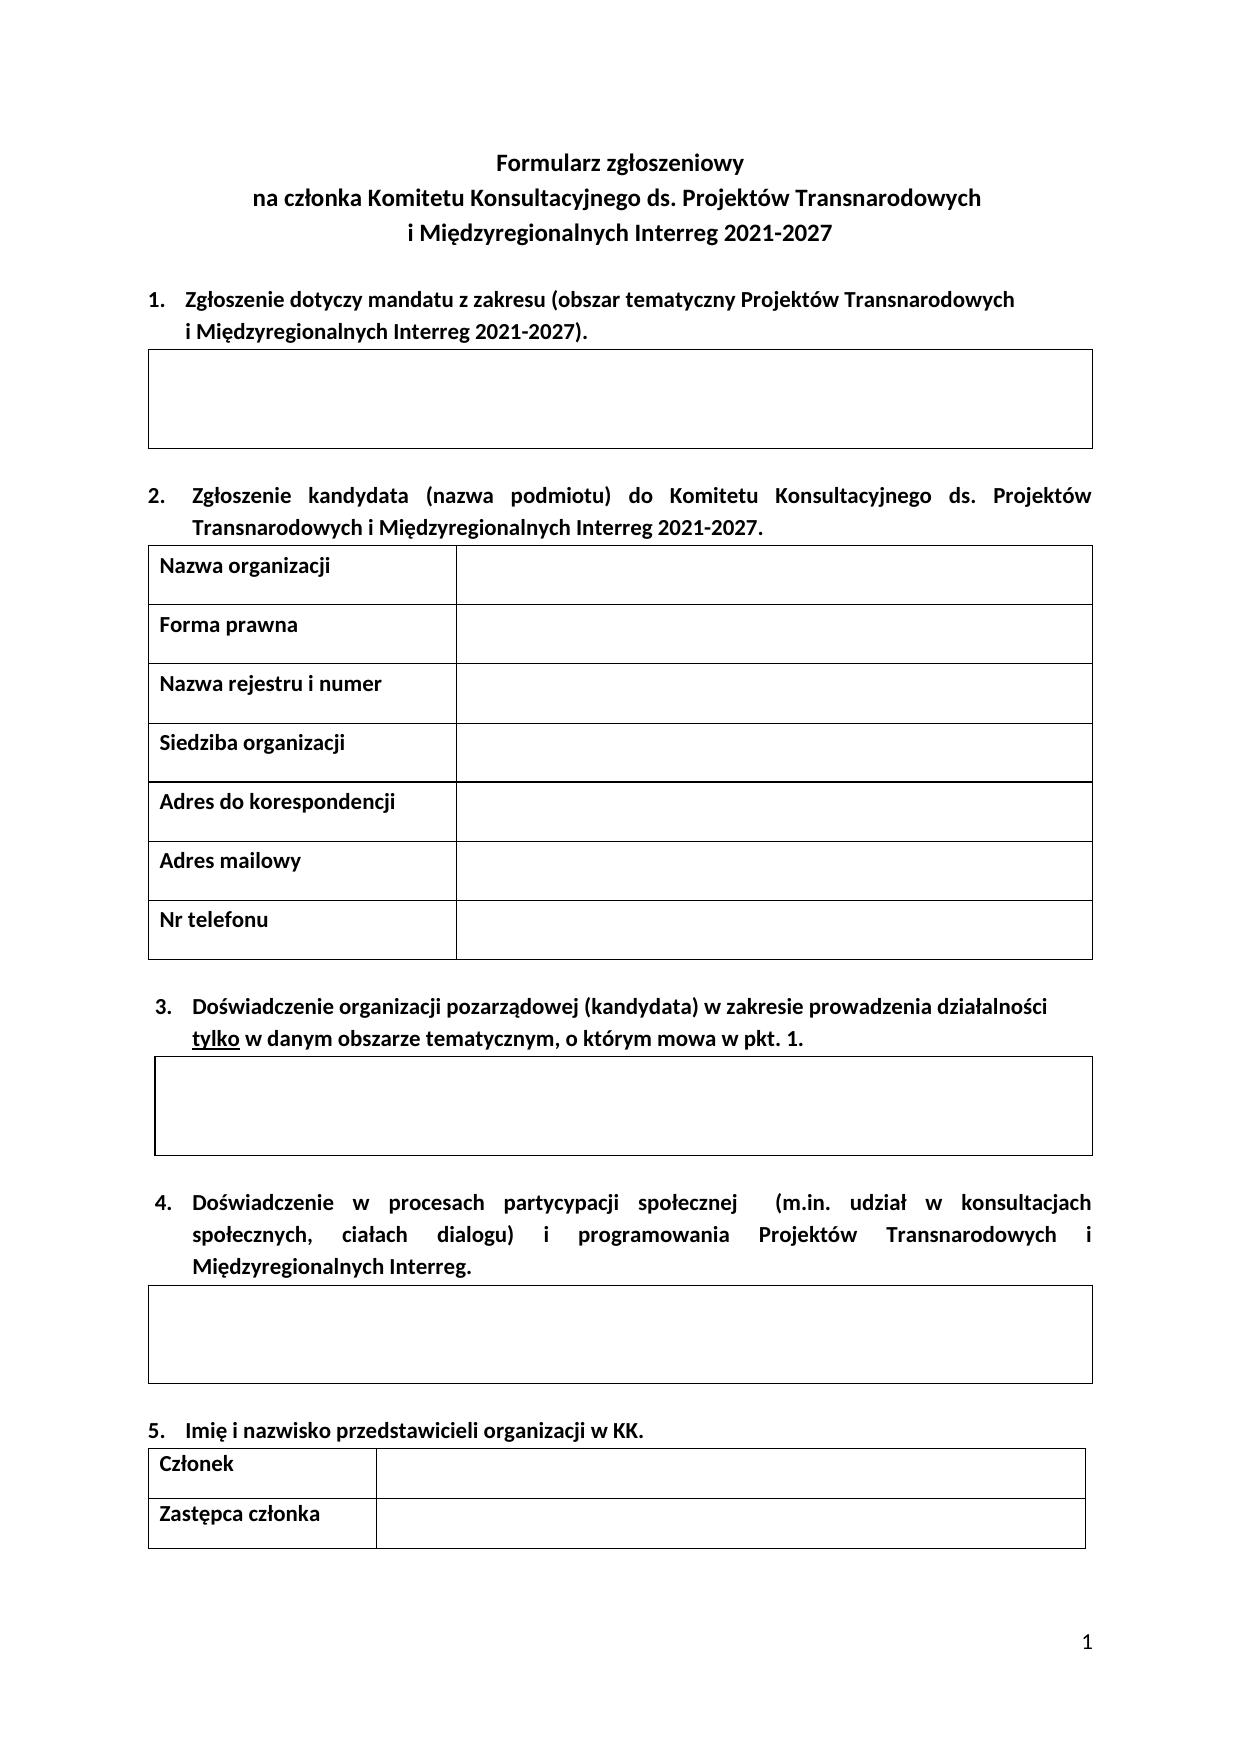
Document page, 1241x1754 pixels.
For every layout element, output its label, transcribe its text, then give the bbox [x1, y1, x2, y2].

table_header [457, 546, 1092, 604]
table_cell Nr telefonu [149, 901, 456, 959]
list Imię i nazwisko przedstawicieli organizacji w KK. [148, 1416, 1093, 1444]
table_header Nazwa organizacji [149, 546, 456, 604]
title Formularz zgłoszeniowy [148, 148, 1093, 178]
table_cell [457, 783, 1092, 841]
list Zgłoszenie kandydata (nazwa podmiotu) do Komitetu Konsultacyjnego ds. Projektów Transnarodowych i Międzyregionalnych Interreg 2021-2027. [148, 481, 1093, 541]
table_cell [457, 842, 1092, 899]
table_cell Nazwa rejestru i numer [149, 664, 456, 722]
table_cell [457, 664, 1092, 722]
table_cell Adres mailowy [149, 842, 456, 899]
table_cell Zastępca członka [149, 1499, 376, 1547]
table_cell [377, 1499, 1085, 1547]
table_cell [457, 724, 1092, 781]
table_header Członek [149, 1449, 376, 1498]
table_header [156, 1057, 1092, 1155]
table_cell [457, 901, 1092, 959]
table_cell Adres do korespondencji [149, 783, 456, 841]
table_header [149, 350, 1092, 448]
table_header [377, 1449, 1085, 1498]
text na członka Komitetu Konsultacyjnego ds. Projektów Transnarodowych i Międzyregionalnych Interreg 2021-2027 [148, 183, 1093, 248]
list Doświadczenie organizacji pozarządowej (kandydata) w zakresie prowadzenia działalności tylko w danym obszarze tematycznym, o którym mowa w pkt. 1. [154, 992, 1093, 1052]
table_cell Forma prawna [149, 605, 456, 663]
list Zgłoszenie dotyczy mandatu z zakresu (obszar tematyczny Projektów Transnarodowych i Międzyregionalnych Interreg 2021-2027). [148, 285, 1093, 345]
list Doświadczenie w procesach partycypacji społecznej (m.in. udział w konsultacjach społecznych, ciałach dialogu) i programowania Projektów Transnarodowych i Międzyregionalnych Interreg. [154, 1188, 1093, 1280]
table_header [149, 1286, 1092, 1383]
table_cell [457, 605, 1092, 663]
table_cell Siedziba organizacji [149, 724, 456, 781]
